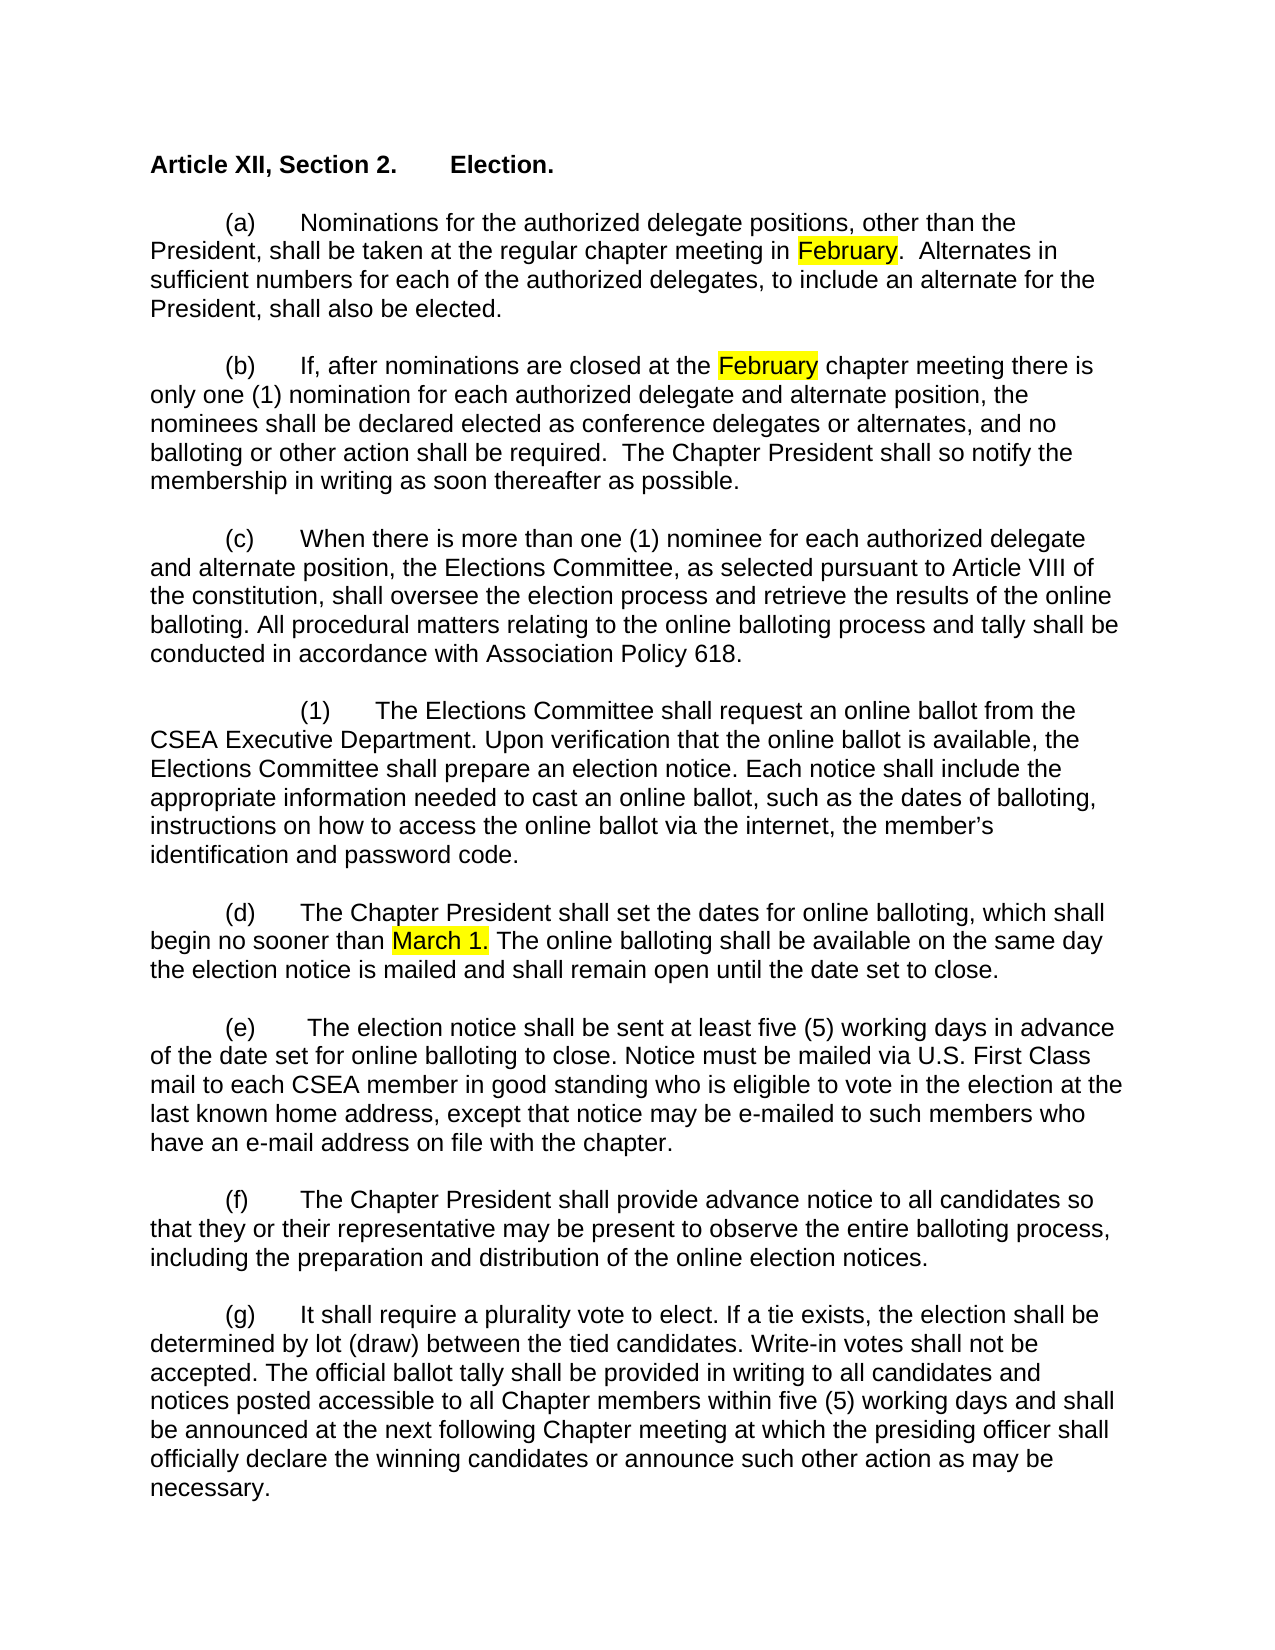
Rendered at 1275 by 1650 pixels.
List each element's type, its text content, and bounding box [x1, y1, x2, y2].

text (d) The Chapter President shall set the dates for online balloting, which shall begin no sooner than March 1. The online balloting shall be available on the same day the election notice is mailed and shall remain open until the date set to close. [150, 897, 1125, 984]
text (f) The Chapter President shall provide advance notice to all candidates so that they or their representative may be present to observe the entire balloting process, including the preparation and distribution of the online election notices. [150, 1185, 1125, 1271]
text (b) If, after nominations are closed at the February chapter meeting there is only one (1) nomination for each authorized delegate and alternate position, the nominees shall be declared elected as conference delegates or alternates, and no balloting or other action shall be required. The Chapter President shall so notify the membership in writing as soon thereafter as possible. [150, 351, 1125, 495]
text (a) Nominations for the authorized delegate positions, other than the President, shall be taken at the regular chapter meeting in February. Alternates in sufficient numbers for each of the authorized delegates, to include an alternate for the President, shall also be elected. [150, 207, 1125, 322]
text (c) When there is more than one (1) nominee for each authorized delegate and alternate position, the Elections Committee, as selected pursuant to Article VIII of the constitution, shall oversee the election process and retrieve the results of the online balloting. All procedural matters relating to the online balloting process and tally shall be conducted in accordance with Association Policy 618. [150, 524, 1125, 667]
text Article XII, Section 2. Election. [150, 150, 1125, 179]
text (1) The Elections Committee shall request an online ballot from the CSEA Executive Department. Upon verification that the online ballot is available, the Elections Committee shall prepare an election notice. Each notice shall include the appropriate information needed to cast an online ballot, such as the dates of balloting, instructions on how to access the online ballot via the internet, the member’s identification and password code. [150, 696, 1125, 869]
text (e) The election notice shall be sent at least five (5) working days in advance of the date set for online balloting to close. Notice must be mailed via U.S. First Class mail to each CSEA member in good standing who is eligible to vote in the election at the last known home address, except that notice may be e-mailed to such members who have an e-mail address on file with the chapter. [150, 1012, 1125, 1156]
text (g) It shall require a plurality vote to elect. If a tie exists, the election shall be determined by lot (draw) between the tied candidates. Write-in votes shall not be accepted. The official ballot tally shall be provided in writing to all candidates and notices posted accessible to all Chapter members within five (5) working days and shall be announced at the next following Chapter meeting at which the presiding officer shall officially declare the winning candidates or announce such other action as may be necessary. [150, 1300, 1125, 1501]
